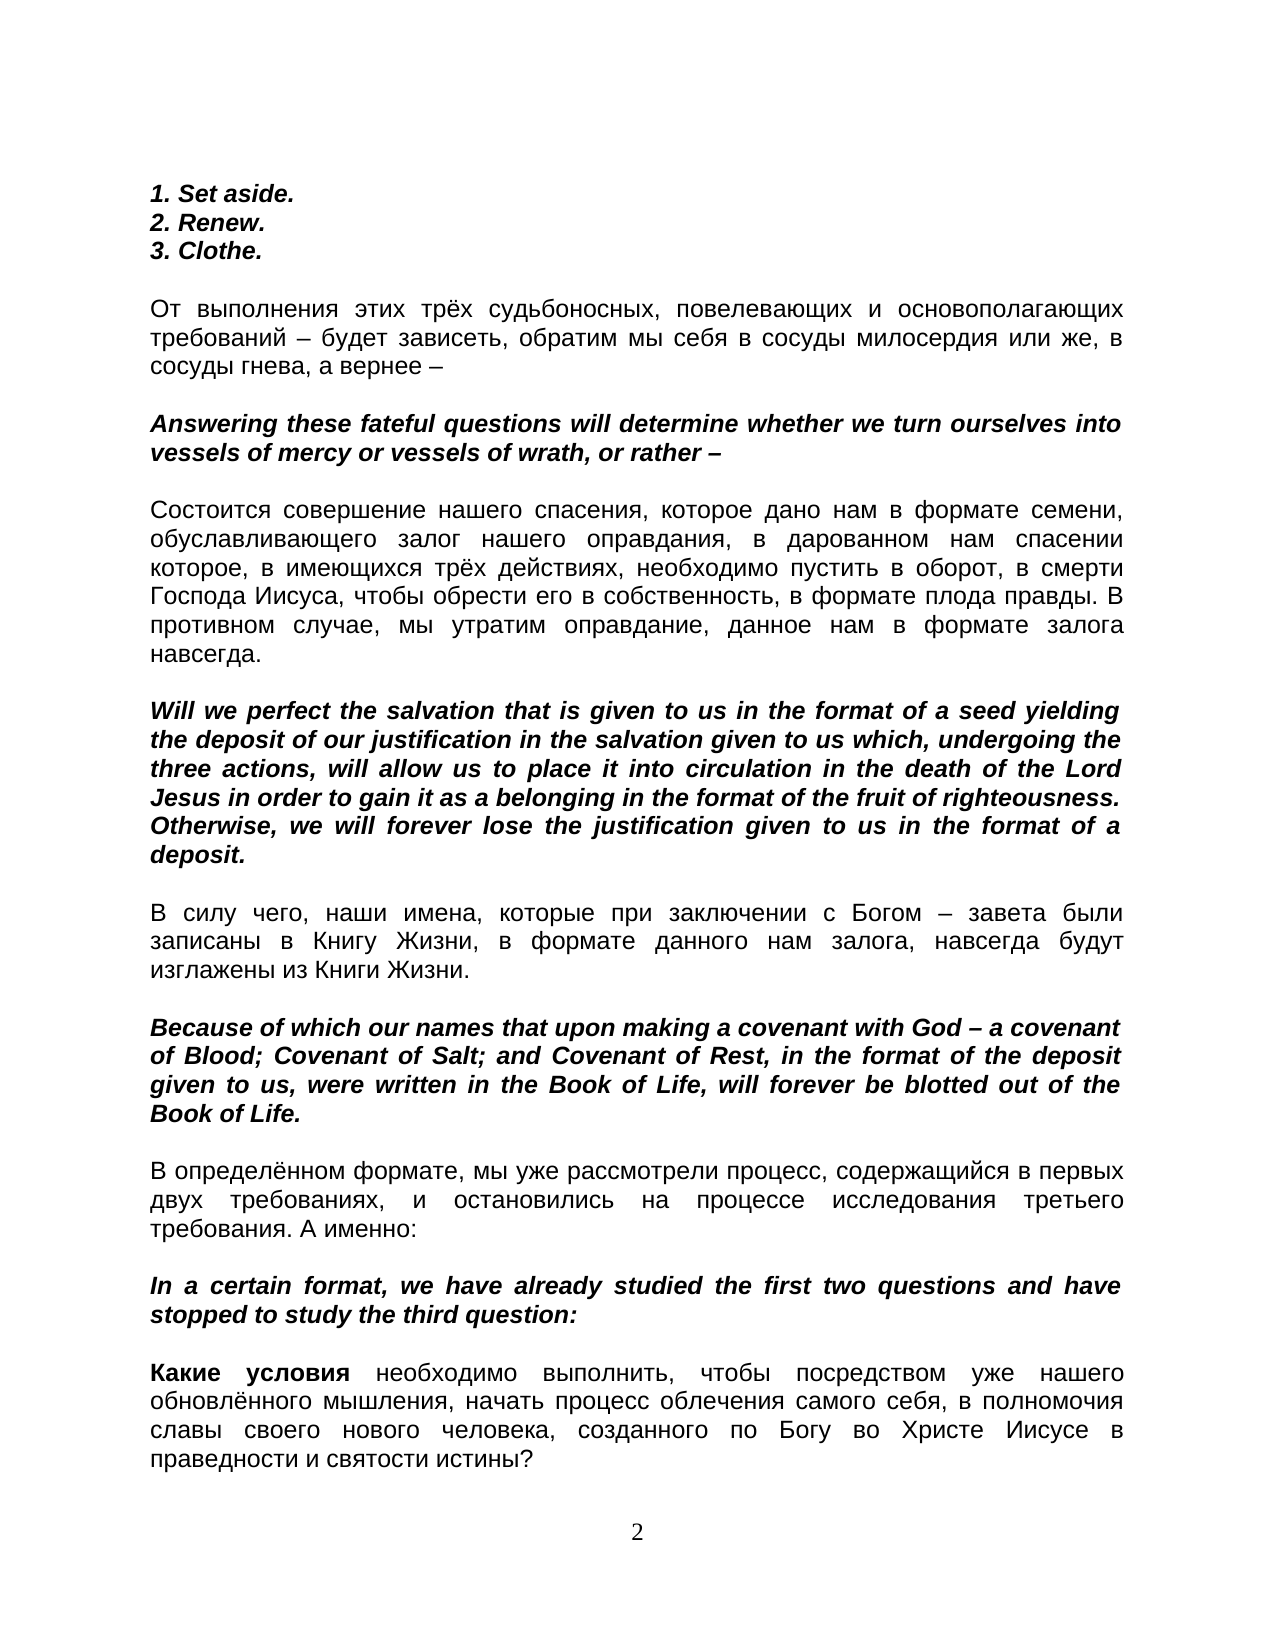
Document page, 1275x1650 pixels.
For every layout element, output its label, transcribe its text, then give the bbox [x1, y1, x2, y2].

text В силу чего, наши имена, которые при заключении с Богом – завета были записаны в Книгу Жизни, в формате данного нам залога, навсегда будут изглажены из Книги Жизни. [150, 897, 1125, 984]
text Will we perfect the salvation that is given to us in the format of a seed yielding the deposit of our justification in the salvation given to us which, undergoing the three actions, will allow us to place it into circulation in the death of the Lord Jesus in order to gain it as a belonging in the format of the fruit of righteousness. Otherwise, we will forever lose the justification given to us in the format of a deposit. [150, 696, 1125, 869]
text Какие условия необходимо выполнить, чтобы посредством уже нашего обновлённого мышления, начать процесс облечения самого себя, в полномочия славы своего нового человека, созданного по Богу во Христе Иисусе в праведности и святости истины? [150, 1357, 1125, 1472]
text От выполнения этих трёх судьбоносных, повелевающих и основополагающих требований – будет зависеть, обратим мы себя в сосуды милосердия или же, в сосуды гнева, а вернее – [150, 294, 1125, 380]
text 2. Renew. [150, 207, 1125, 236]
text Состоится совершение нашего спасения, которое дано нам в формате семени, обуславливающего залог нашего оправдания, в дарованном нам спасении которое, в имеющихся трёх действиях, необходимо пустить в оборот, в смерти Господа Иисуса, чтобы обрести его в собственность, в формате плода правды. В противном случае, мы утратим оправдание, данное нам в формате залога навсегда. [150, 495, 1125, 667]
text In a certain format, we have already studied the first two questions and have stopped to study the third question: [150, 1271, 1125, 1329]
text Because of which our names that upon making a covenant with God – a covenant of Blood; Covenant of Salt; and Covenant of Rest, in the format of the deposit given to us, were written in the Book of Life, will forever be blotted out of the Book of Life. [150, 1012, 1125, 1127]
text 1. Set aside. [150, 179, 1125, 207]
text 3. Clothe. [150, 236, 1125, 265]
text Answering these fateful questions will determine whether we turn ourselves into vessels of mercy or vessels of wrath, or rather – [150, 409, 1125, 466]
text В определённом формате, мы уже рассмотрели процесс, содержащийся в первых двух требованиях, и остановились на процессе исследования третьего требования. А именно: [150, 1156, 1125, 1242]
